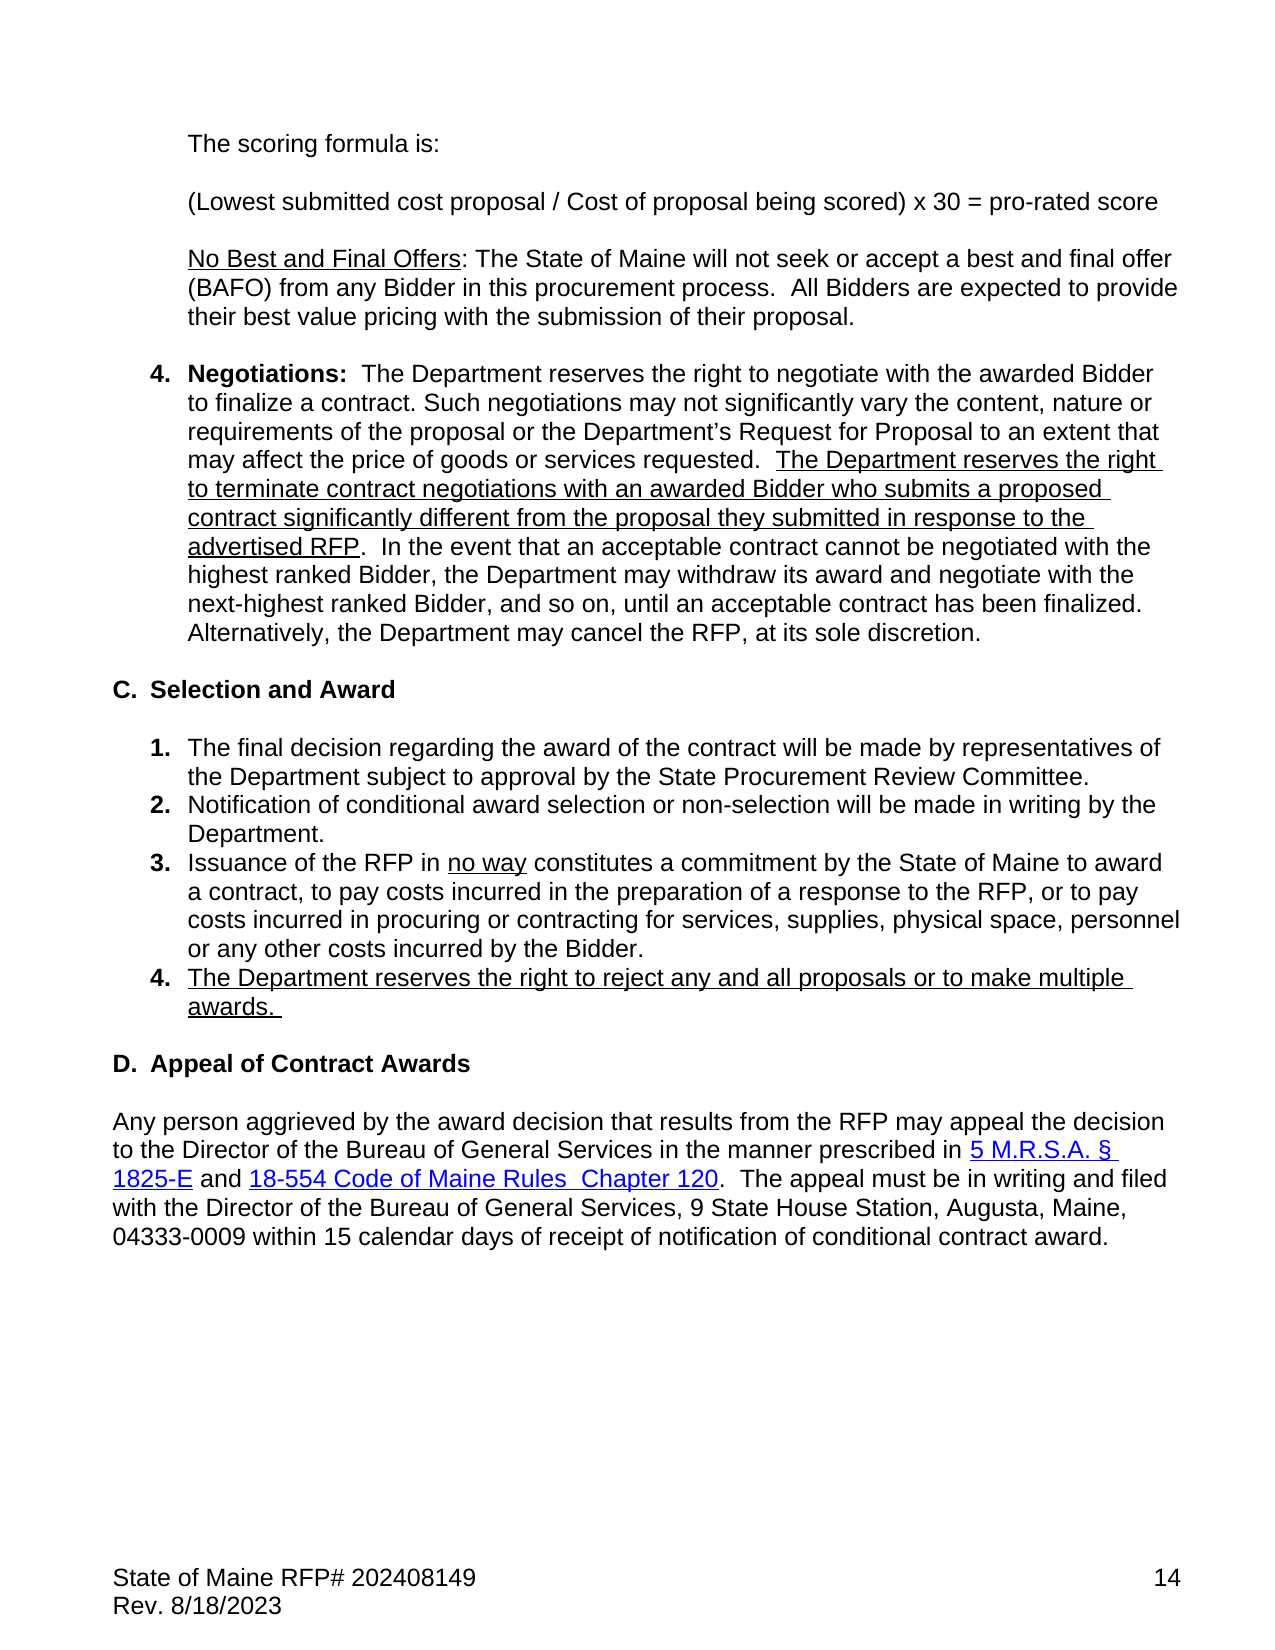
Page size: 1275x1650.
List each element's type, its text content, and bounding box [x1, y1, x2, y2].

text (Lowest submitted cost proposal / Cost of proposal being scored) x 30 = pro-rated score [187, 187, 1181, 215]
list The Department reserves the right to reject any and all proposals or to make multiple awards. [150, 963, 1181, 1020]
list Selection and Award [112, 675, 1181, 704]
list Appeal of Contract Awards [112, 1049, 1181, 1078]
text Any person aggrieved by the award decision that results from the RFP may appeal the decision to the Director of the Bureau of General Services in the manner prescribed in 5 M.R.S.A. § 1825-E and 18-554 Code of Maine Rules Chapter 120. The appeal must be in writing and filed with the Director of the Bureau of General Services, 9 State House Station, Augusta, Maine, 04333-0009 within 15 calendar days of receipt of notification of conditional contract award. [112, 1107, 1181, 1250]
list Notification of conditional award selection or non-selection will be made in writing by the Department. [150, 790, 1181, 848]
list Negotiations: The Department reserves the right to negotiate with the awarded Bidder to finalize a contract. Such negotiations may not significantly vary the content, nature or requirements of the proposal or the Department’s Request for Proposal to an extent that may affect the price of goods or services requested. The Department reserves the right to terminate contract negotiations with an awarded Bidder who submits a proposed contract significantly different from the proposal they submitted in response to the advertised RFP. In the event that an acceptable contract cannot be negotiated with the highest ranked Bidder, the Department may withdraw its award and negotiate with the next-highest ranked Bidder, and so on, until an acceptable contract has been finalized. Alternatively, the Department may cancel the RFP, at its sole discretion. [150, 359, 1181, 647]
list The final decision regarding the award of the contract will be made by representatives of the Department subject to approval by the State Procurement Review Committee. [150, 733, 1181, 790]
list Issuance of the RFP in no way constitutes a commitment by the State of Maine to award a contract, to pay costs incurred in the preparation of a response to the RFP, or to pay costs incurred in procuring or contracting for services, supplies, physical space, personnel or any other costs incurred by the Bidder. [150, 848, 1181, 963]
text No Best and Final Offers: The State of Maine will not seek or accept a best and final offer (BAFO) from any Bidder in this procurement process. All Bidders are expected to provide their best value pricing with the submission of their proposal. [187, 244, 1181, 330]
text The scoring formula is: [112, 129, 1181, 158]
